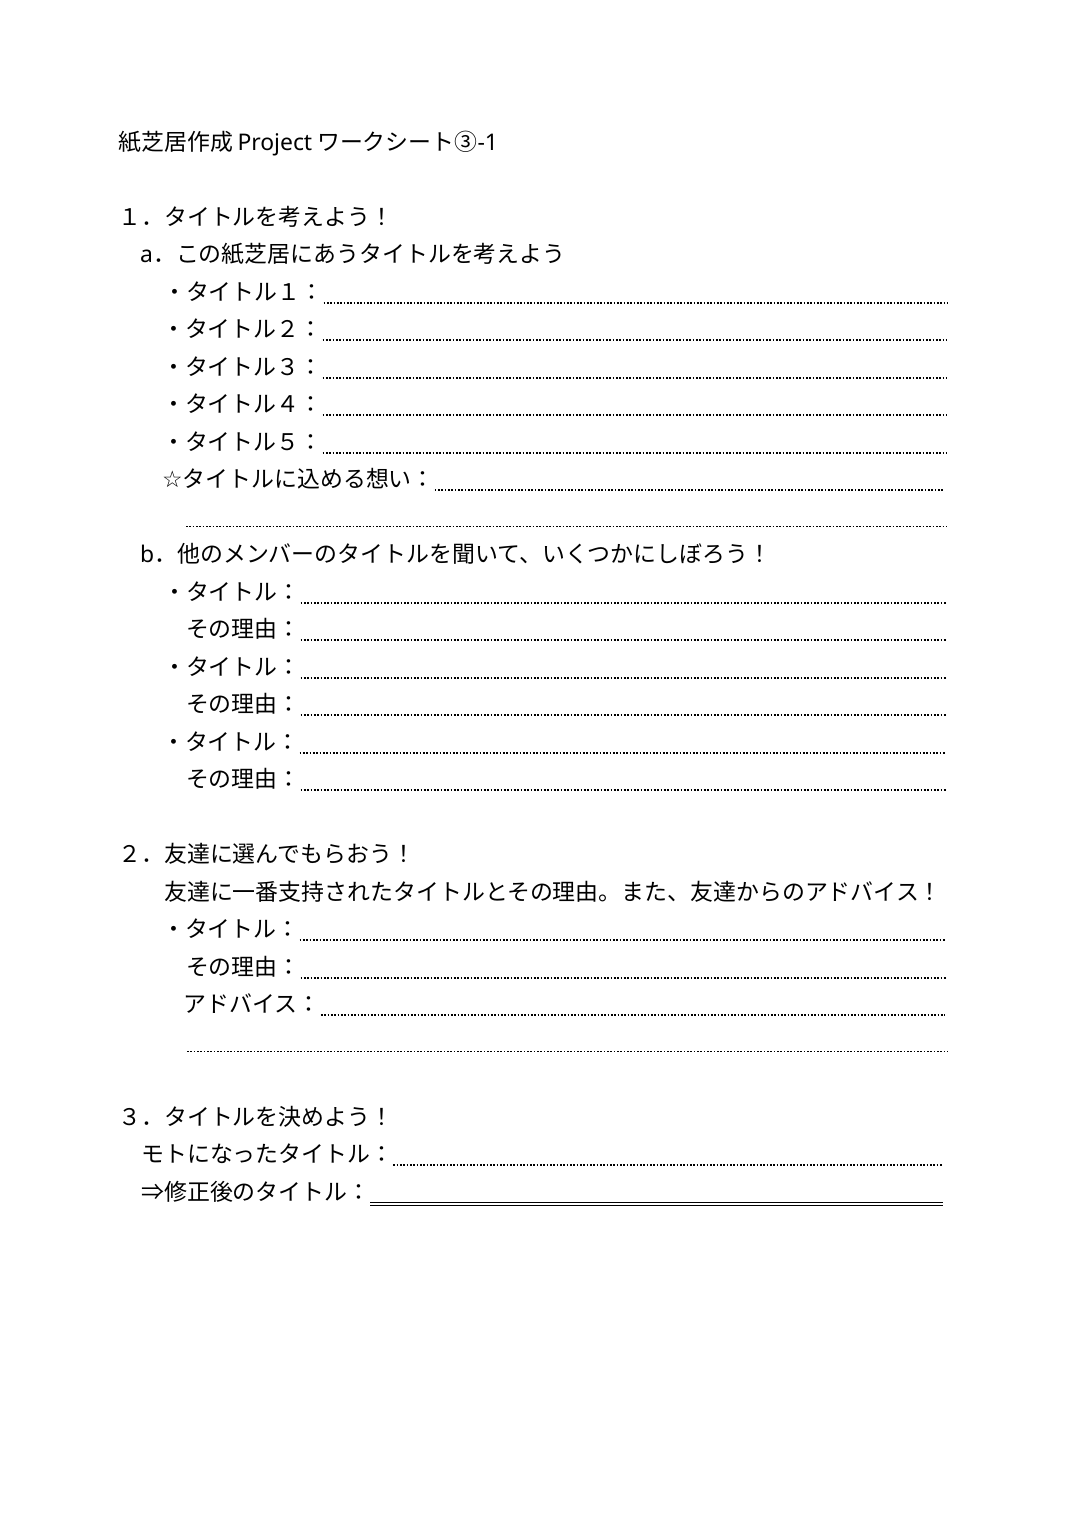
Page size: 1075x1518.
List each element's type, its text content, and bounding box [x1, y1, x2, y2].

text その理由： [140, 946, 957, 984]
text ３．タイトルを決めよう！ [118, 1096, 957, 1134]
text ・タイトル３： [162, 346, 957, 384]
text ・タイトル： [140, 646, 957, 684]
text 友達に一番支持されたタイトルとその理由。また、友達からのアドバイス！ [118, 871, 957, 909]
text a．この紙芝居にあうタイトルを考えよう [140, 234, 957, 271]
text 紙芝居作成Projectワークシート③-1 [118, 121, 957, 159]
text モトになったタイトル： [118, 1134, 957, 1171]
text b．他のメンバーのタイトルを聞いて、いくつかにしぼろう！ [140, 534, 957, 571]
text ・タイトル２： [162, 309, 957, 346]
text ・タイトル： [162, 721, 957, 759]
text その理由： [140, 759, 957, 796]
text ２．友達に選んでもらおう！ [118, 834, 957, 871]
text ・タイトル： [162, 909, 957, 946]
text １．タイトルを考えよう！ [118, 196, 957, 234]
text ⇒修正後のタイトル： [118, 1171, 957, 1209]
text その理由： [140, 609, 957, 646]
text ・タイトル５： [162, 421, 957, 459]
text ・タイトル４： [162, 384, 957, 421]
text ・タイトル： [140, 571, 957, 609]
text ☆タイトルに込める想い： [162, 459, 957, 496]
text アドバイス： [118, 984, 957, 1021]
text その理由： [140, 684, 957, 721]
text ・タイトル１： [140, 271, 957, 309]
